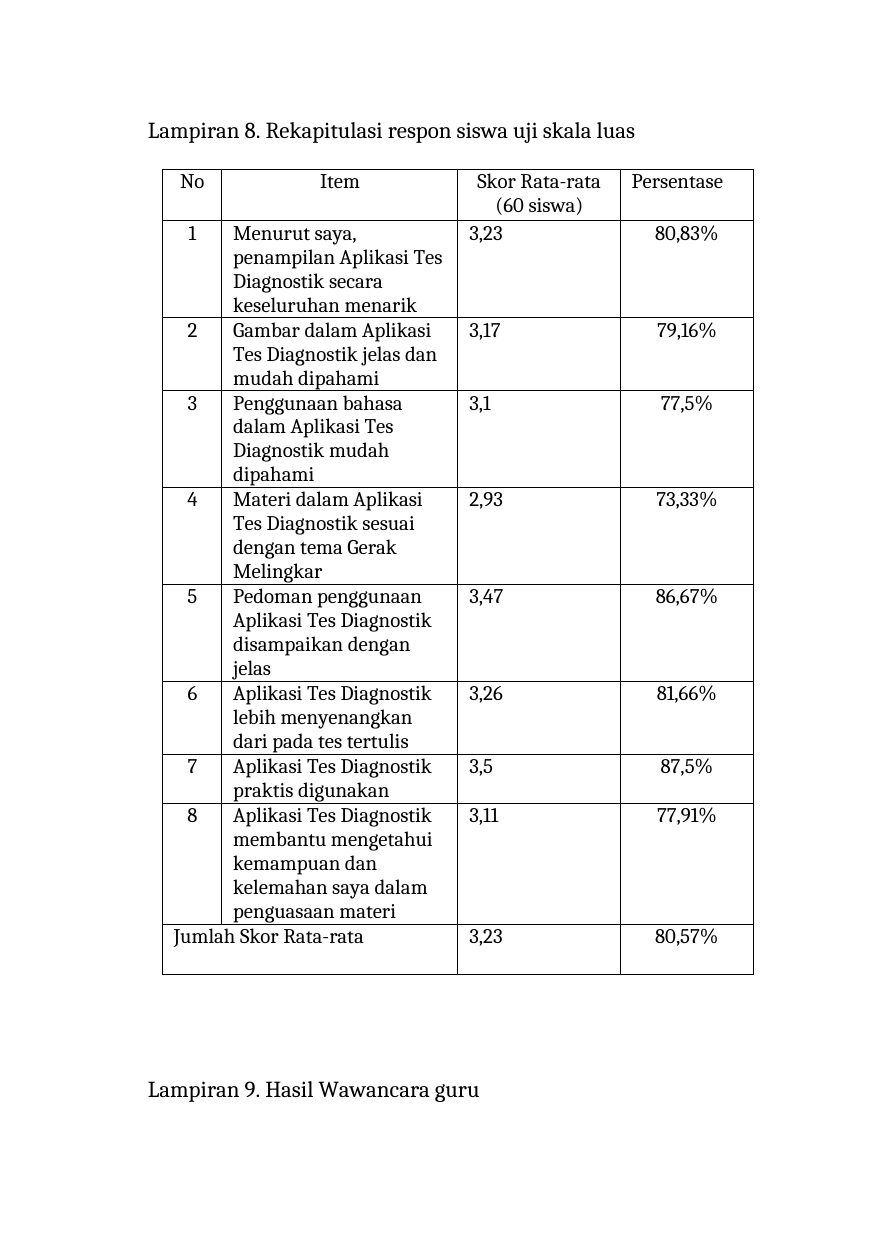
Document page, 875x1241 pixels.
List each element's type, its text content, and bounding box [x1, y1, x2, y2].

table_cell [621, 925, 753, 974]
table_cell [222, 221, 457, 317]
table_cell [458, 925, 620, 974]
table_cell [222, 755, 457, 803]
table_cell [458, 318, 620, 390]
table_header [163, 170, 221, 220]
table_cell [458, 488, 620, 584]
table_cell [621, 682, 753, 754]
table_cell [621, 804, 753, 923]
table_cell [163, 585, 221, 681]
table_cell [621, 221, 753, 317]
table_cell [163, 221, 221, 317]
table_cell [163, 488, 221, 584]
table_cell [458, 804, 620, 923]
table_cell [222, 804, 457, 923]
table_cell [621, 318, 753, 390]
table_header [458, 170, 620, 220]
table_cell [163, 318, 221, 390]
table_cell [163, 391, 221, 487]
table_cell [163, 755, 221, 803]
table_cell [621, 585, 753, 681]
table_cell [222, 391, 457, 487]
text Lampiran 8. Rekapitulasi respon siswa uji skala luas [148, 118, 756, 144]
text Lampiran 9. Hasil Wawancara guru [148, 1077, 756, 1103]
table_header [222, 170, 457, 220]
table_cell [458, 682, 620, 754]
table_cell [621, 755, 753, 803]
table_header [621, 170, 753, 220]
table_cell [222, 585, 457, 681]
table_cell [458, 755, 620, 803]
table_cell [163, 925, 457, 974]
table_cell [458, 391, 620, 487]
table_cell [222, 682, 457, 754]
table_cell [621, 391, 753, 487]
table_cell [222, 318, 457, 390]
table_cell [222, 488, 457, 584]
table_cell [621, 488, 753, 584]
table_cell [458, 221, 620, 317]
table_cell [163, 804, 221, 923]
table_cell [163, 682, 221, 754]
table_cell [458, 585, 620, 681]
